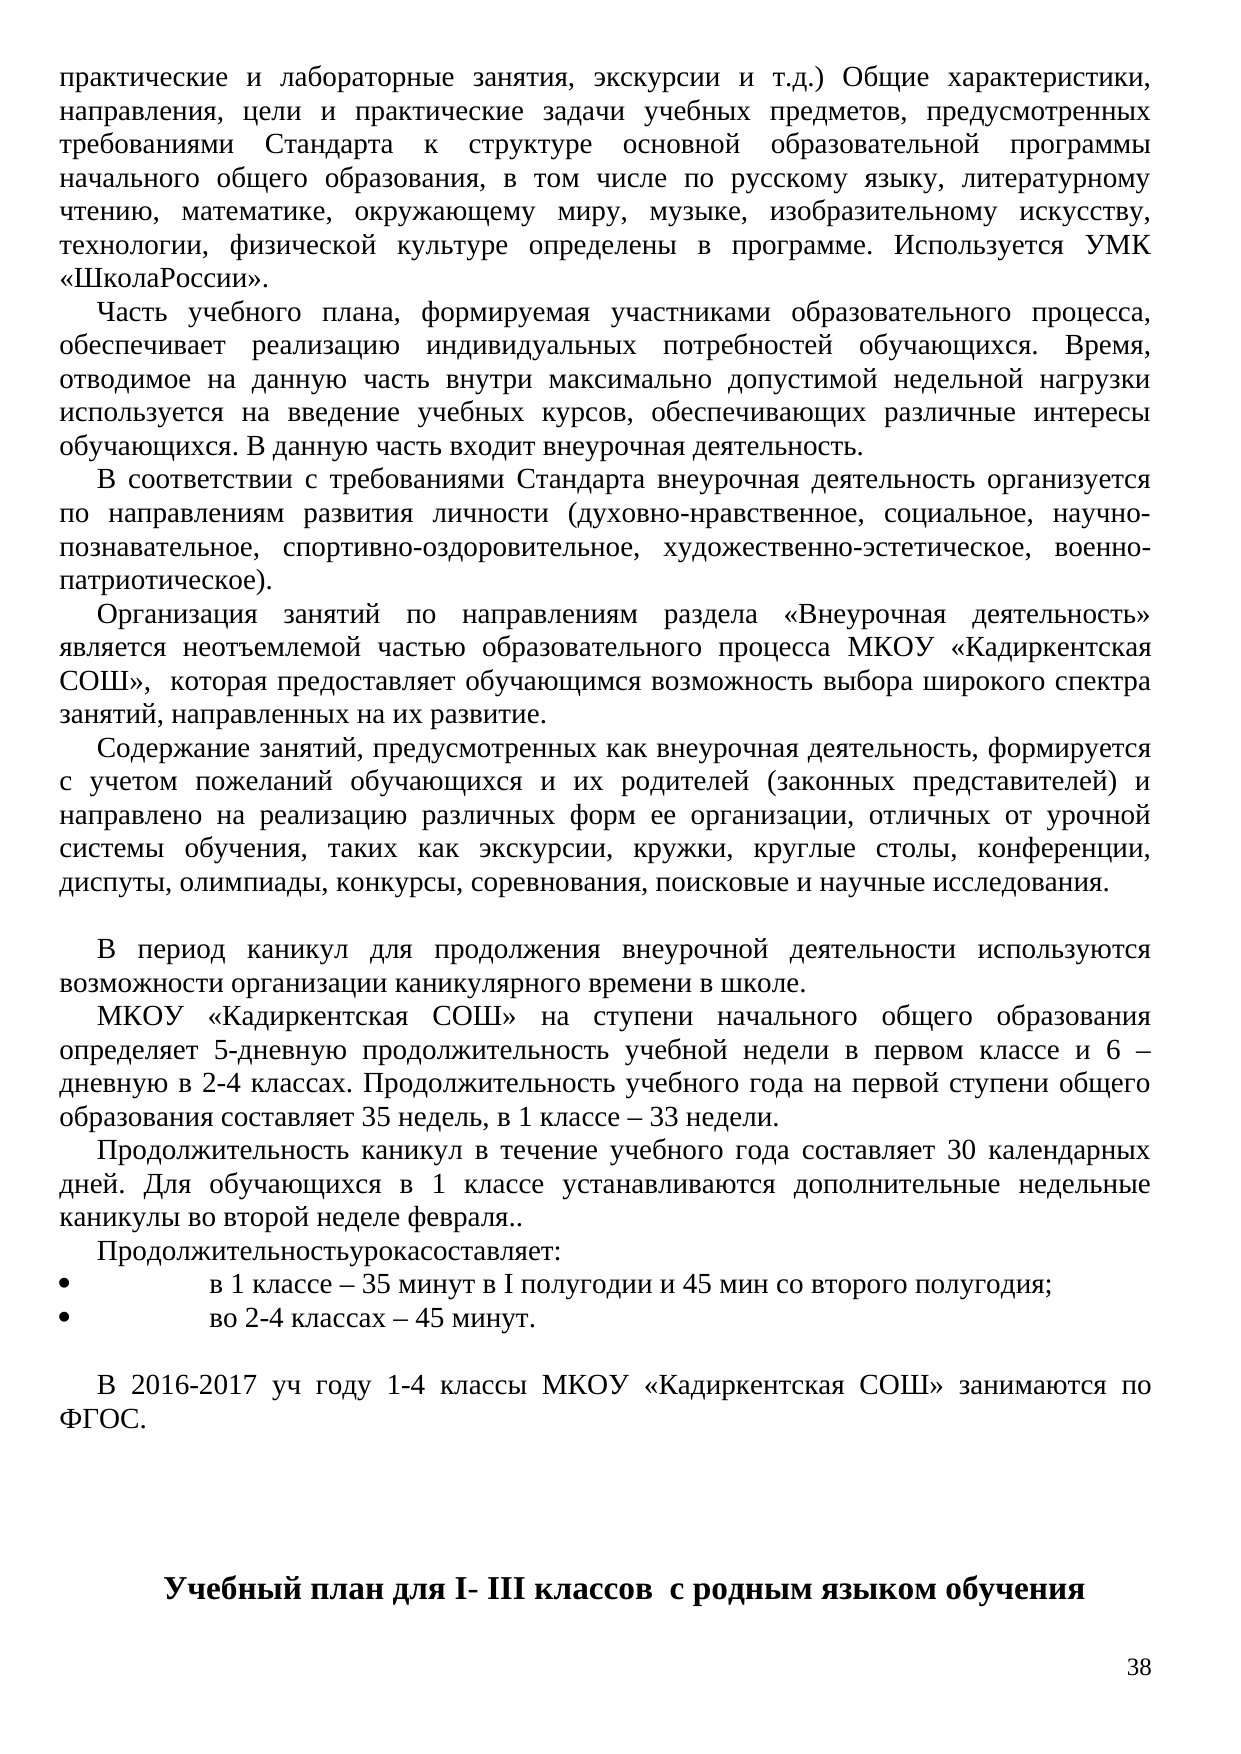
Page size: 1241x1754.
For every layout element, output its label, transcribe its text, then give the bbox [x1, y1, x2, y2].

text В соответствии с требованиями Стандарта внеурочная деятельность организуется по направлениям развития личности (духовно-нравственное, социальное, научно-познавательное, спортивно-оздоровительное, художественно-эстетическое, военно-патриотическое). [59, 462, 1152, 596]
text Содержание занятий, предусмотренных как внеурочная деятельность, формируется с учетом пожеланий обучающихся и их родителей (законных представителей) и направлено на реализацию различных форм ее организации, отличных от урочной системы обучения, таких как экскурсии, кружки, круглые столы, конференции, диспуты, олимпиады, конкурсы, соревнования, поисковые и научные исследования. [59, 730, 1152, 898]
text Часть учебного плана, формируемая участниками образовательного процесса, обеспечивает реализацию индивидуальных потребностей обучающихся. Время, отводимое на данную часть внутри максимально допустимой недельной нагрузки используется на введение учебных курсов, обеспечивающих различные интересы обучающихся. В данную часть входит внеурочная деятельность. [59, 294, 1152, 462]
text В период каникул для продолжения внеурочной деятельности используются возможности организации каникулярного времени в школе. [59, 931, 1152, 998]
text МКОУ «Кадиркентская СОШ» на ступени начального общего образования определяет 5-дневную продолжительность учебной недели в первом классе и 6 –дневную в 2-4 классах. Продолжительность учебного года на первой ступени общего образования составляет 35 недель, в 1 классе – 33 недели. [59, 998, 1152, 1132]
text Продолжительностьурокасоставляет: [59, 1233, 1152, 1267]
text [59, 59, 1152, 294]
list во 2-4 классах – 45 минут. [59, 1300, 1152, 1334]
text В 2016-2017 уч году 1-4 классы МКОУ «Кадиркентская СОШ» занимаются по ФГОС. [59, 1367, 1152, 1434]
text Организация занятий по направлениям раздела «Внеурочная деятельность» является неотъемлемой частью образовательного процесса МКОУ «Кадиркентская СОШ», которая предоставляет обучающимся возможность выбора широкого спектра занятий, направленных на их развитие. [59, 596, 1152, 730]
text Продолжительность каникул в течение учебного года составляет 30 календарных дней. Для обучающихся в 1 классе устанавливаются дополнительные недельные каникулы во второй неделе февраля.. [59, 1132, 1152, 1233]
list в 1 классе – 35 минут в I полугодии и 45 мин со второго полугодия; [59, 1267, 1152, 1300]
text Учебный план для I- III классов с родным языком обучения [59, 1569, 1152, 1607]
